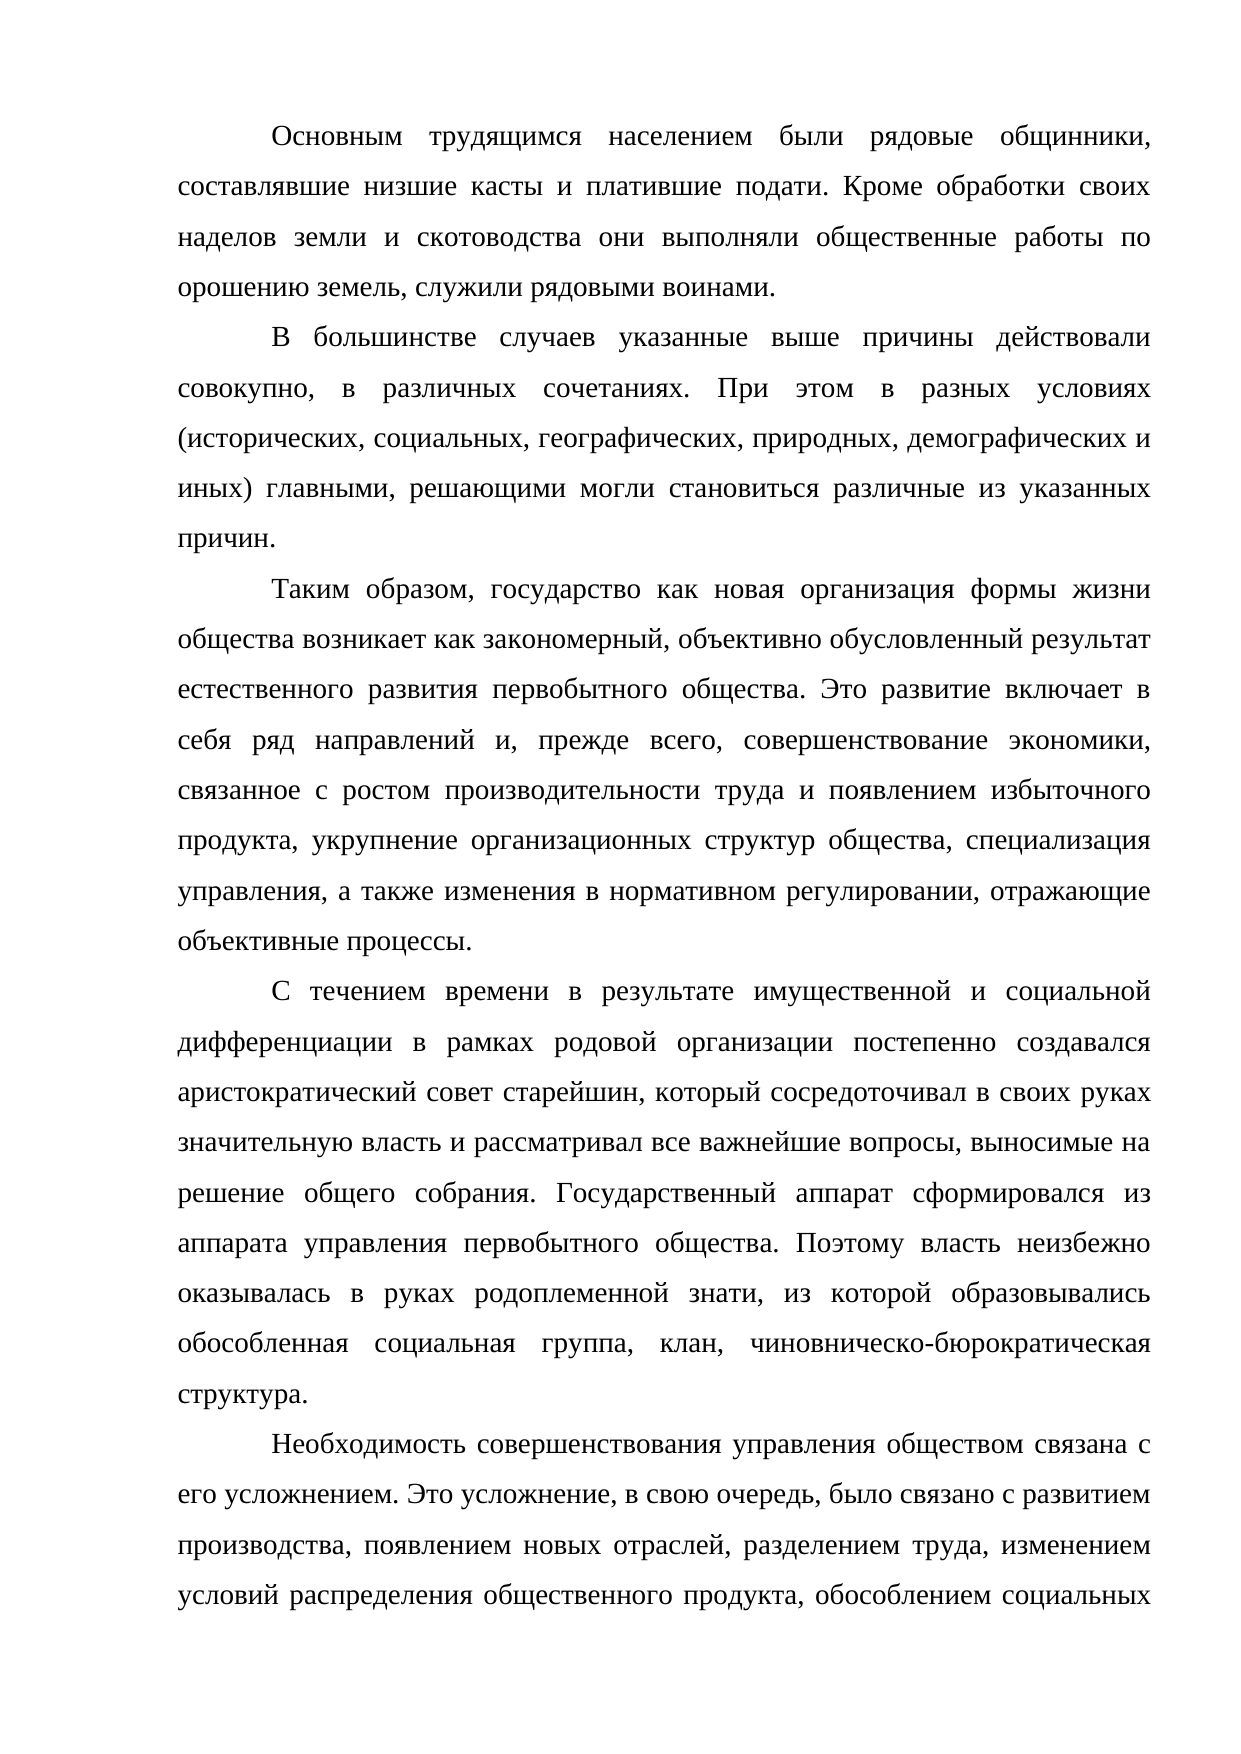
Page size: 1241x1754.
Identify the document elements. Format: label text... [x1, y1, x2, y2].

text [177, 1426, 1152, 1611]
text Таким образом, государство как новая организация формы жизни общества возникает как закономерный, объективно обусловленный результат естественного развития первобытного общества. Это развитие включает в себя ряд направлений и, прежде всего, совершенствование экономики, связанное с ростом производительности труда и появлением избыточного продукта, укрупнение организационных структур общества, специализация управления, а также изменения в нормативном регулировании, отражающие объективные процессы. [177, 571, 1152, 957]
text Основным трудящимся населением были рядовые общинники, составлявшие низшие касты и платившие подати. Кроме обработки своих наделов земли и скотоводства они выполняли общественные работы по орошению земель, служили рядовыми воинами. [177, 118, 1152, 303]
text В большинстве случаев указанные выше причины действовали совокупно, в различных сочетаниях. При этом в разных условиях (исторических, социальных, географических, природных, демографических и иных) главными, решающими могли становиться различные из указанных причин. [177, 319, 1152, 554]
text С течением времени в результате имущественной и социальной дифференциации в рамках родовой организации постепенно создавался аристократический совет старейшин, который сосредоточивал в своих руках значительную власть и рассматривал все важнейшие вопросы, выносимые на решение общего собрания. Государственный аппарат сформировался из аппарата управления первобытного общества. Поэтому власть неизбежно оказывалась в руках родоплеменной знати, из которой образовывались обособленная социальная группа, клан, чиновническо-бюрократическая структура. [177, 973, 1152, 1409]
